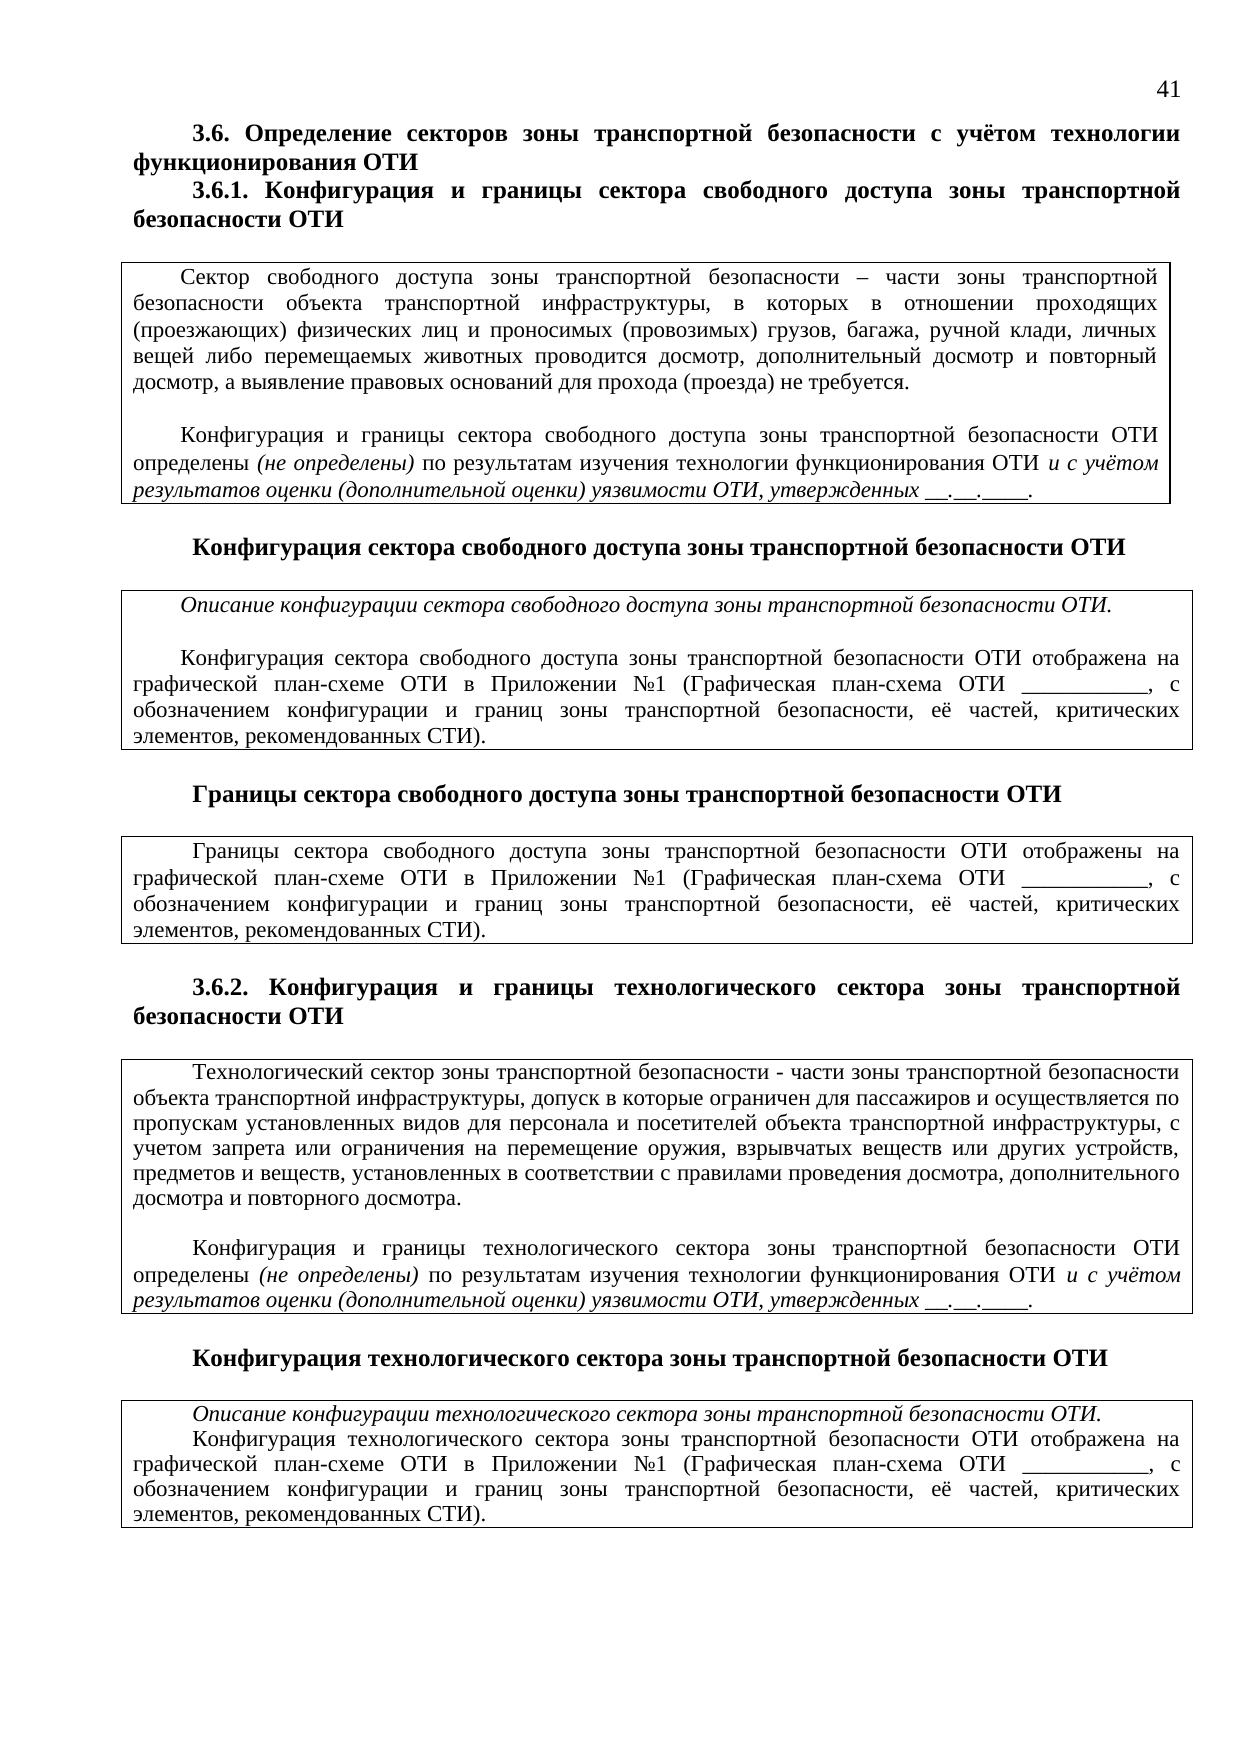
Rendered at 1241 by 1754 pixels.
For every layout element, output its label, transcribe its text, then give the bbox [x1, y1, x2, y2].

subtitle 3.6. Определение секторов зоны транспортной безопасности с учётом технологии функционирования ОТИ [133, 118, 1181, 176]
table_header Границы сектора свободного доступа зоны транспортной безопасности ОТИ отображены на графической план-схеме ОТИ в Приложении №1 (Графическая план-схема ОТИ ___________, с обозначением конфигурации и границ зоны транспортной безопасности, её частей, критических элементов, рекомендованных СТИ). [122, 837, 1192, 943]
table_header Технологический сектор зоны транспортной безопасности - части зоны транспортной безопасности объекта транспортной инфраструктуры, допуск в которые ограничен для пассажиров и осуществляется по пропускам установленных видов для персонала и посетителей объекта транспортной инфраструктуры, с учетом запрета или ограничения на перемещение оружия, взрывчатых веществ или других устройств, предметов и веществ, установленных в соответствии с правилами проведения досмотра, дополнительного досмотра и повторного досмотра. Конфигурация и границы технологического сектора зоны транспортной безопасности ОТИ определены (не определены) по результатам изучения технологии функционирования ОТИ и с учётом результатов оценки (дополнительной оценки) уязвимости ОТИ, утвержденных __.__.____. [122, 1060, 1192, 1313]
table_header Описание конфигурации технологического сектора зоны транспортной безопасности ОТИ. Конфигурация технологического сектора зоны транспортной безопасности ОТИ отображена на графической план-схеме ОТИ в Приложении №1 (Графическая план-схема ОТИ ___________, с обозначением конфигурации и границ зоны транспортной безопасности, её частей, критических элементов, рекомендованных СТИ). [122, 1401, 1192, 1527]
text Конфигурация технологического сектора зоны транспортной безопасности ОТИ [133, 1343, 1181, 1371]
table_header Описание конфигурации сектора свободного доступа зоны транспортной безопасности ОТИ. Конфигурация сектора свободного доступа зоны транспортной безопасности ОТИ отображена на графической план-схеме ОТИ в Приложении №1 (Графическая план-схема ОТИ ___________, с обозначением конфигурации и границ зоны транспортной безопасности, её частей, критических элементов, рекомендованных СТИ). [122, 591, 1192, 749]
text Конфигурация сектора свободного доступа зоны транспортной безопасности ОТИ [133, 532, 1181, 561]
subtitle 3.6.1. Конфигурация и границы сектора свободного доступа зоны транспортной безопасности ОТИ [133, 176, 1181, 233]
table_header Сектор свободного доступа зоны транспортной безопасности – части зоны транспортной безопасности объекта транспортной инфраструктуры, в которых в отношении проходящих (проезжающих) физических лиц и проносимых (провозимых) грузов, багажа, ручной клади, личных вещей либо перемещаемых животных проводится досмотр, дополнительный досмотр и повторный досмотр, а выявление правовых оснований для прохода (проезда) не требуется. Конфигурация и границы сектора свободного доступа зоны транспортной безопасности ОТИ определены (не определены) по результатам изучения технологии функционирования ОТИ и с учётом результатов оценки (дополнительной оценки) уязвимости ОТИ, утвержденных __.__.____. [122, 263, 1169, 502]
text Границы сектора свободного доступа зоны транспортной безопасности ОТИ [133, 779, 1181, 807]
subtitle 3.6.2. Конфигурация и границы технологического сектора зоны транспортной безопасности ОТИ [133, 972, 1181, 1030]
